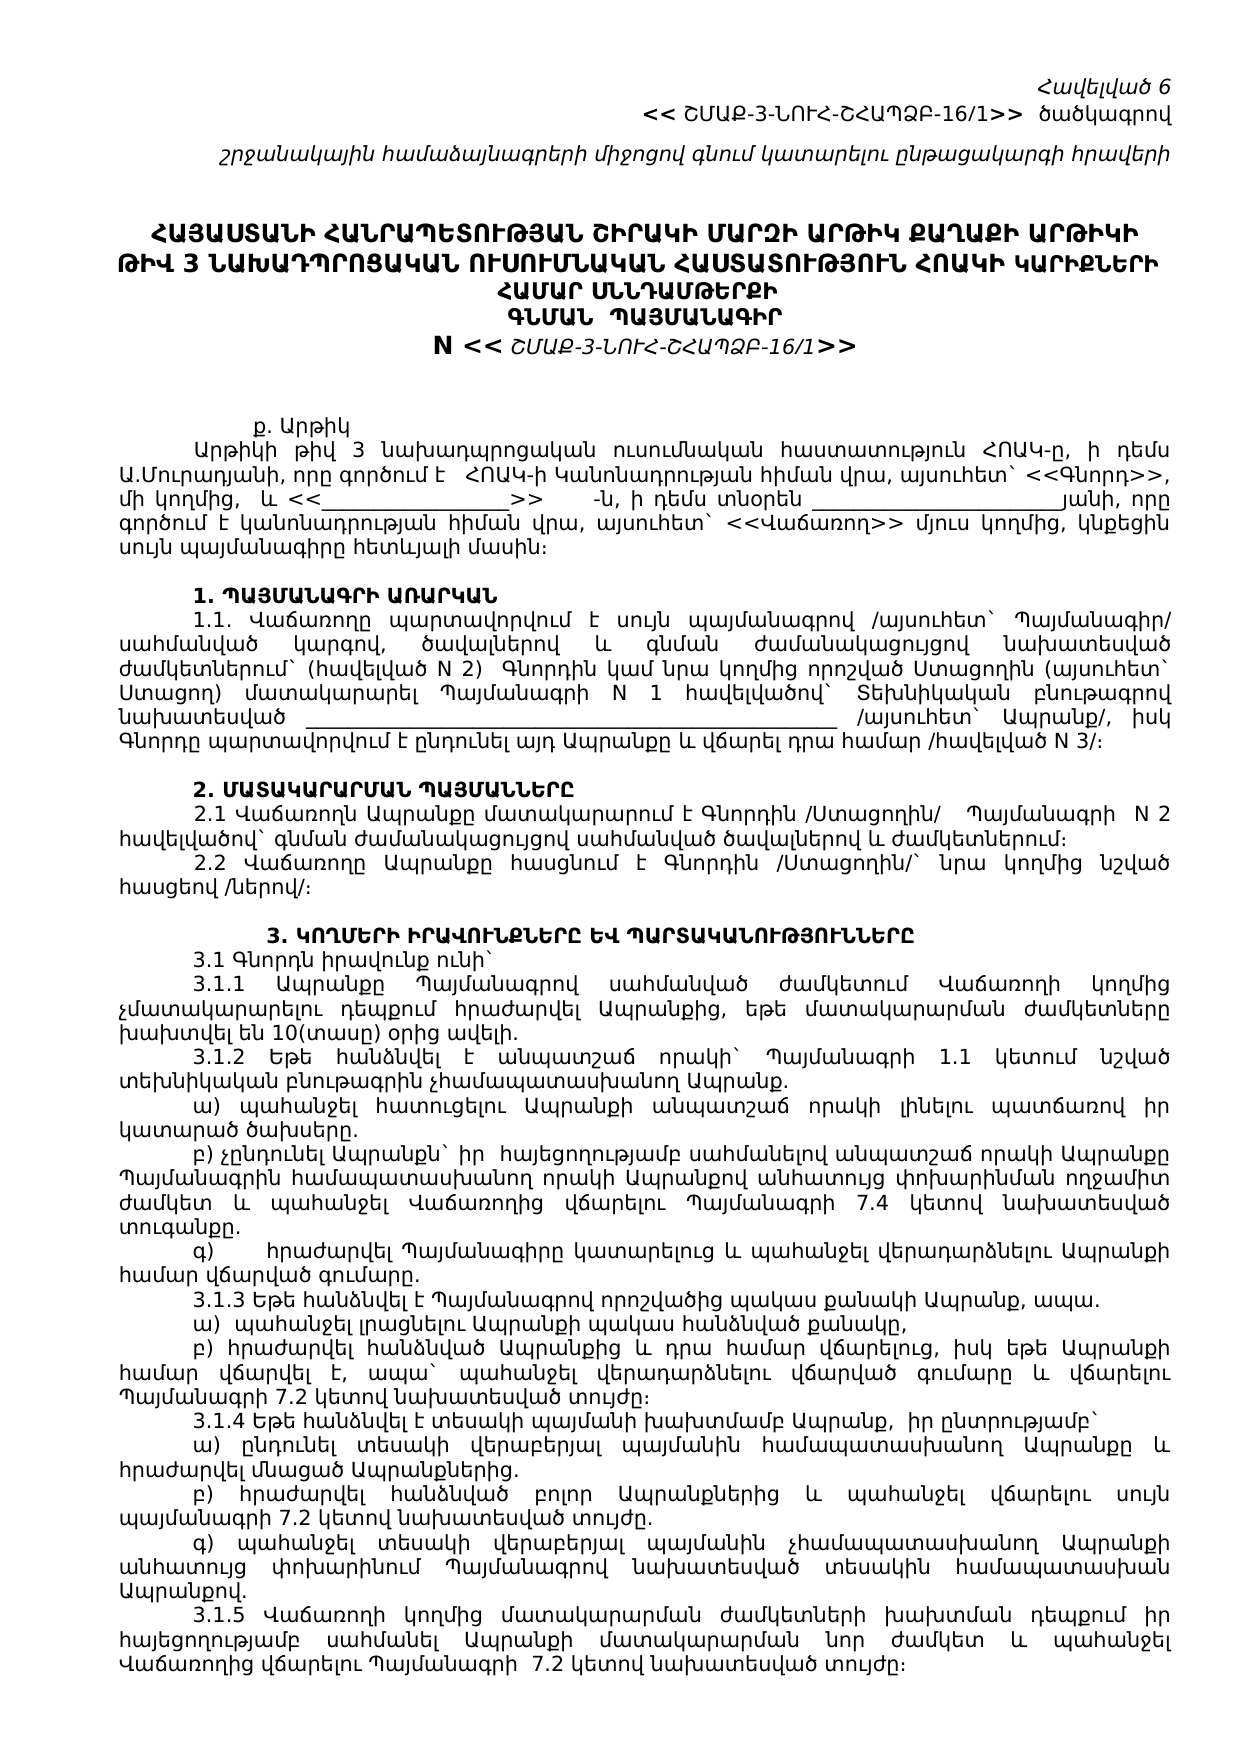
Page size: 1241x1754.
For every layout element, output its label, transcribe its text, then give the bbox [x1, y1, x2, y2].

text ք. Արթիկ [118, 414, 1171, 438]
text 3. ԿՈՂՄԵՐԻ ԻՐԱՎՈՒՆՔՆԵՐԸ ԵՎ ՊԱՐՏԱԿԱՆՈՒԹՅՈՒՆՆԵՐԸ [118, 924, 1171, 948]
text շրջանակային համաձայնագրերի միջոցով գնում կատարելու ընթացակարգի հրավերի [118, 142, 1171, 166]
text Հավելված 6 [118, 75, 1171, 99]
text ՀԱՅԱՍՏԱՆԻ ՀԱՆՐԱՊԵՏՈՒԹՅԱՆ ՇԻՐԱԿԻ ՄԱՐԶԻ ԱՐԹԻԿ ՔԱՂԱՔԻ ԱՐԹԻԿԻ ԹԻՎ 3 ՆԱԽԱԴՊՐՈՑԱԿԱՆ ՈՒՍՈՒՄՆԱԿԱՆ ՀԱՍՏԱՏՈՒԹՅՈՒՆ ՀՈԱԿԻ ԿԱՐԻՔՆԵՐԻ ՀԱՄԱՐ ՍՆՆԴԱՄԹԵՐՔԻ [104, 219, 1171, 304]
text Արթիկի թիվ 3 նախադպրոցական ուսումնական հաստատություն ՀՈԱԿ-ը, ի դեմս Ա.Մուրադյանի, որը գործում է ՀՈԱԿ-ի Կանոնադրության հիման վրա, այսուհետ` <<Գնորդ>>, մի կողմից, և <<__________________>> -ն, ի դեմս տնօրեն ________________________յանի, որը գործում է կանոնադրության հիման վրա, այսուհետ` <<Վաճառող>> մյուս կողմից, կնքեցին սույն պայմանագիրը հետևյալի մասին։ [118, 438, 1171, 560]
text N << ՇՄԱՔ-3-ՆՈՒՀ-ՇՀԱՊՁԲ-16/1>> [104, 331, 1171, 361]
text ա) պահանջել հատուցելու Ապրանքի անպատշաճ որակի լինելու պատճառով իր կատարած ծախսերը. [118, 1094, 1171, 1142]
text ԳՆՄԱՆ ՊԱՅՄԱՆԱԳԻՐ [104, 304, 1171, 331]
text ա) պահանջել լրացնելու Ապրանքի պակաս հանձնված քանակը, [118, 1312, 1171, 1336]
text ա) ընդունել տեսակի վերաբերյալ պայմանին համապատասխանող Ապրանքը և հրաժարվել մնացած Ապրանքներից. [118, 1433, 1171, 1482]
text բ) չընդունել Ապրանքն` իր հայեցողությամբ սահմանելով անպատշաճ որակի Ապրանքը Պայմանագրին համապատասխանող որակի Ապրանքով անհատույց փոխարինման ողջամիտ ժամկետ և պահանջել Վաճառողից վճարելու Պայմանագրի 7.4 կետով նախատեսված տուգանքը. [118, 1142, 1171, 1239]
text 1.1. Վաճառողը պարտավորվում է սույն պայմանագրով /այսուհետ` Պայմանագիր/ սահմանված կարգով, ծավալներով և գնման ժամանակացույցով նախատեսված ժամկետներում` (հավելված N 2) Գնորդին կամ նրա կողմից որոշված Ստացողին (այսուհետ` Ստացող) մատակարարել Պայմանագրի N 1 հավելվածով` Տեխնիկական բնութագրով նախատեսված ___________________________________________________ /այսուհետ` Ապրանք/, իսկ Գնորդը պարտավորվում է ընդունել այդ Ապրանքը և վճարել դրա համար /հավելված N 3/։ [118, 608, 1171, 754]
text բ) հրաժարվել հանձնված բոլոր Ապրանքներից և պահանջել վճարելու սույն պայմանագրի 7.2 կետով նախատեսված տույժը. [118, 1482, 1171, 1531]
text գ) պահանջել տեսակի վերաբերյալ պայմանին չհամապատասխանող Ապրանքի անհատույց փոխարինում Պայմանագրով նախատեսված տեսակին համապատասխան Ապրանքով. [118, 1531, 1171, 1603]
text 3.1.1 Ապրանքը Պայմանագրով սահմանված ժամկետում Վաճառողի կողմից չմատակարարելու դեպքում հրաժարվել Ապրանքից, եթե մատակարարման ժամկետները խախտվել են 10(տասը) օրից ավելի. [118, 972, 1171, 1045]
text 2. ՄԱՏԱԿԱՐԱՐՄԱՆ ՊԱՅՄԱՆՆԵՐԸ [118, 778, 1171, 802]
text 2.1 Վաճառողն Ապրանքը մատակարարում է Գնորդին /Ստացողին/ Պայմանագրի N 2 հավելվածով` գնման ժամանակացույցով սահմանված ծավալներով և ժամկետներում։ [118, 802, 1171, 851]
text 3.1.5 Վաճառողի կողմից մատակարարման ժամկետների խախտման դեպքում իր հայեցողությամբ սահմանել Ապրանքի մատակարարման նոր ժամկետ և պահանջել Վաճառողից վճարելու Պայմանագրի 7.2 կետով նախատեսված տույժը։ [118, 1603, 1171, 1676]
text 2.2 Վաճառողը Ապրանքը հասցնում է Գնորդին /Ստացողին/` նրա կողմից նշված հասցեով /ներով/։ [118, 851, 1171, 899]
text 3.1 Գնորդն իրավունք ունի` [118, 948, 1171, 972]
text << ՇՄԱՔ-3-ՆՈՒՀ-ՇՀԱՊՁԲ-16/1>> ծածկագրով [118, 99, 1171, 128]
text բ) հրաժարվել հանձնված Ապրանքից և դրա համար վճարելուց, իսկ եթե Ապրանքի համար վճարվել է, ապա` պահանջել վերադարձնելու վճարված գումարը և վճարելու Պայմանագրի 7.2 կետով նախատեսված տույժը։ [118, 1336, 1171, 1409]
text 1. ՊԱՅՄԱՆԱԳՐԻ ԱՌԱՐԿԱՆ [118, 584, 1171, 608]
text 3.1.4 Եթե հանձնվել է տեսակի պայմանի խախտմամբ Ապրանք, իր ընտրությամբ` [118, 1409, 1171, 1433]
text գ) հրաժարվել Պայմանագիրը կատարելուց և պահանջել վերադարձնելու Ապրանքի համար վճարված գումարը. [118, 1239, 1171, 1288]
text 3.1.2 Եթե հանձնվել է անպատշաճ որակի` Պայմանագրի 1.1 կետում նշված տեխնիկական բնութագրին չհամապատասխանող Ապրանք. [118, 1045, 1171, 1094]
text 3.1.3 Եթե հանձնվել է Պայմանագրով որոշվածից պակաս քանակի Ապրանք, ապա. [118, 1288, 1171, 1312]
